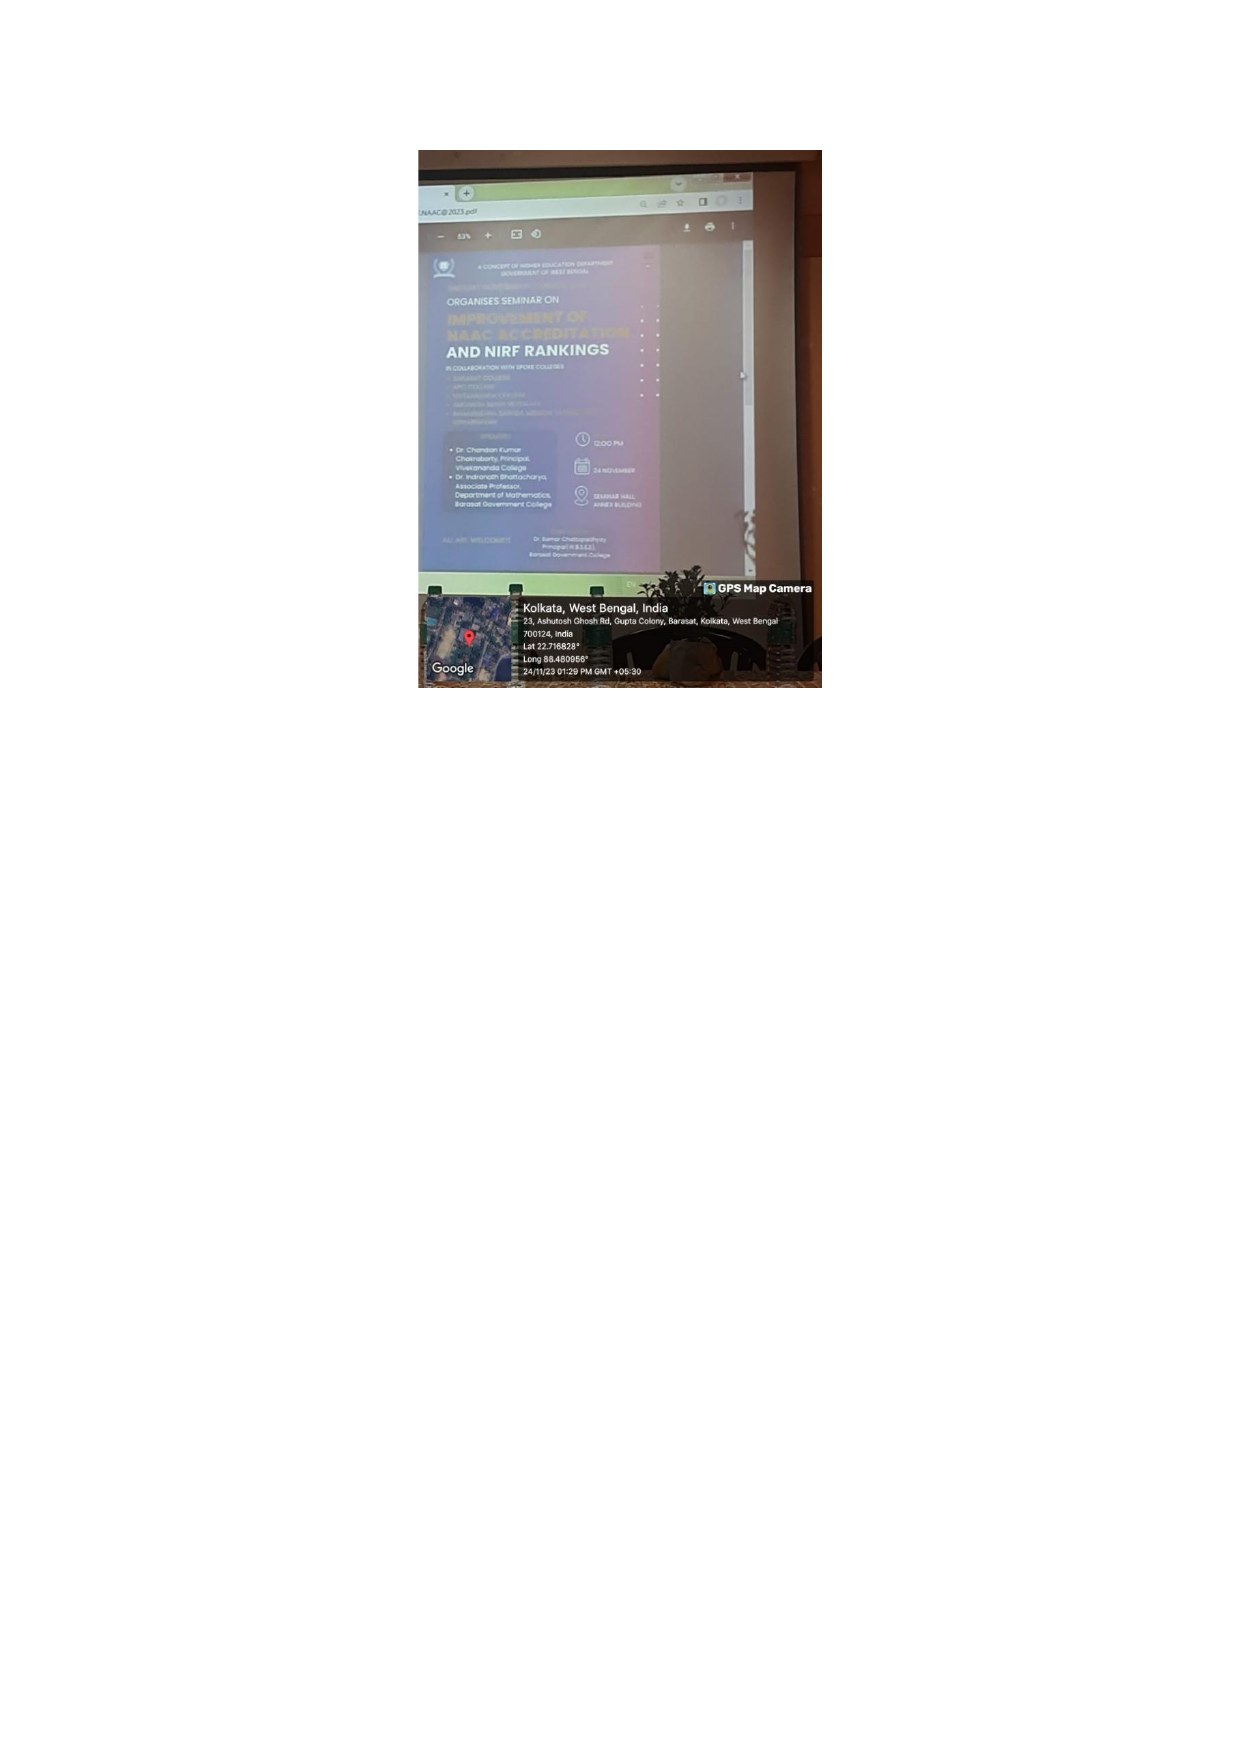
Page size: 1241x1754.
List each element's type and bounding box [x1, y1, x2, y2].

picture [418, 150, 822, 688]
